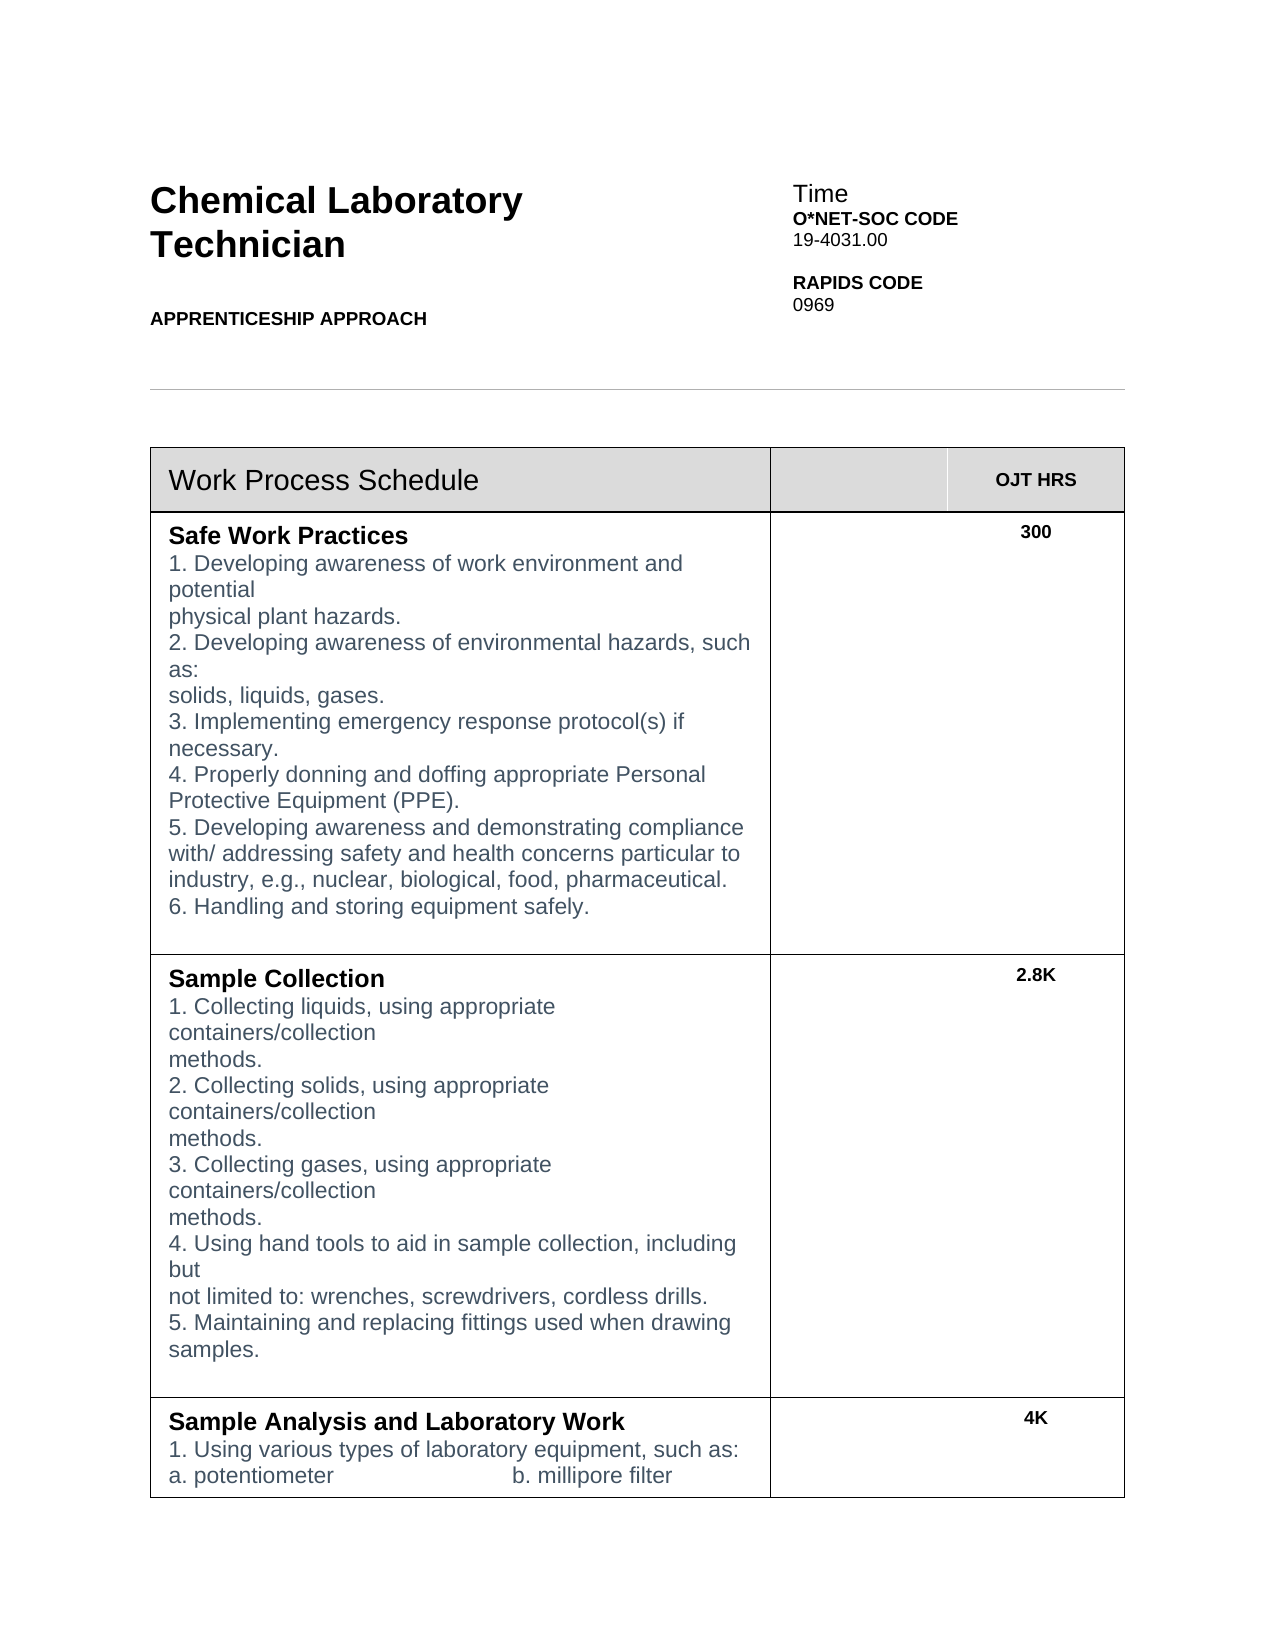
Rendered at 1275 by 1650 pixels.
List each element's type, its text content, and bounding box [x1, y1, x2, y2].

text APPRENTICESHIP APPROACH [150, 308, 719, 330]
table_header OJT HRS [948, 448, 1124, 511]
table_cell Sample Collection 1. Collecting liquids, using appropriate containers/collection methods. 2. Collecting solids, using appropriate containers/collection methods. 3. Collecting gases, using appropriate containers/collection methods. 4. Using hand tools to aid in sample collection, including but not limited to: wrenches, screwdrivers, cordless drills. 5. Maintaining and replacing fittings used when drawing samples. [151, 955, 770, 1397]
text Time [793, 179, 1125, 207]
text Chemical Laboratory Technician [150, 179, 719, 265]
table_cell [771, 955, 947, 1397]
text O*NET-SOC CODE [793, 207, 1125, 229]
table_cell 2.8K [948, 955, 1124, 1397]
table_cell [771, 1398, 947, 1497]
table_cell 4K [948, 1398, 1124, 1497]
table_cell 300 [948, 513, 1124, 954]
text 19-4031.00 [793, 229, 1125, 251]
table_header [771, 448, 947, 511]
text RAPIDS CODE [793, 272, 1125, 294]
table_cell Safe Work Practices 1. Developing awareness of work environment and potential physical plant hazards. 2. Developing awareness of environmental hazards, such as: solids, liquids, gases. 3. Implementing emergency response protocol(s) if necessary. 4. Properly donning and doffing appropriate Personal Protective Equipment (PPE). 5. Developing awareness and demonstrating compliance with/ addressing safety and health concerns particular to industry, e.g., nuclear, biological, food, pharmaceutical. 6. Handling and storing equipment safely. [151, 513, 770, 954]
text 0969 [793, 294, 1125, 315]
table_header Work Process Schedule [151, 448, 770, 511]
table_cell [771, 513, 947, 954]
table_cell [151, 1398, 770, 1497]
